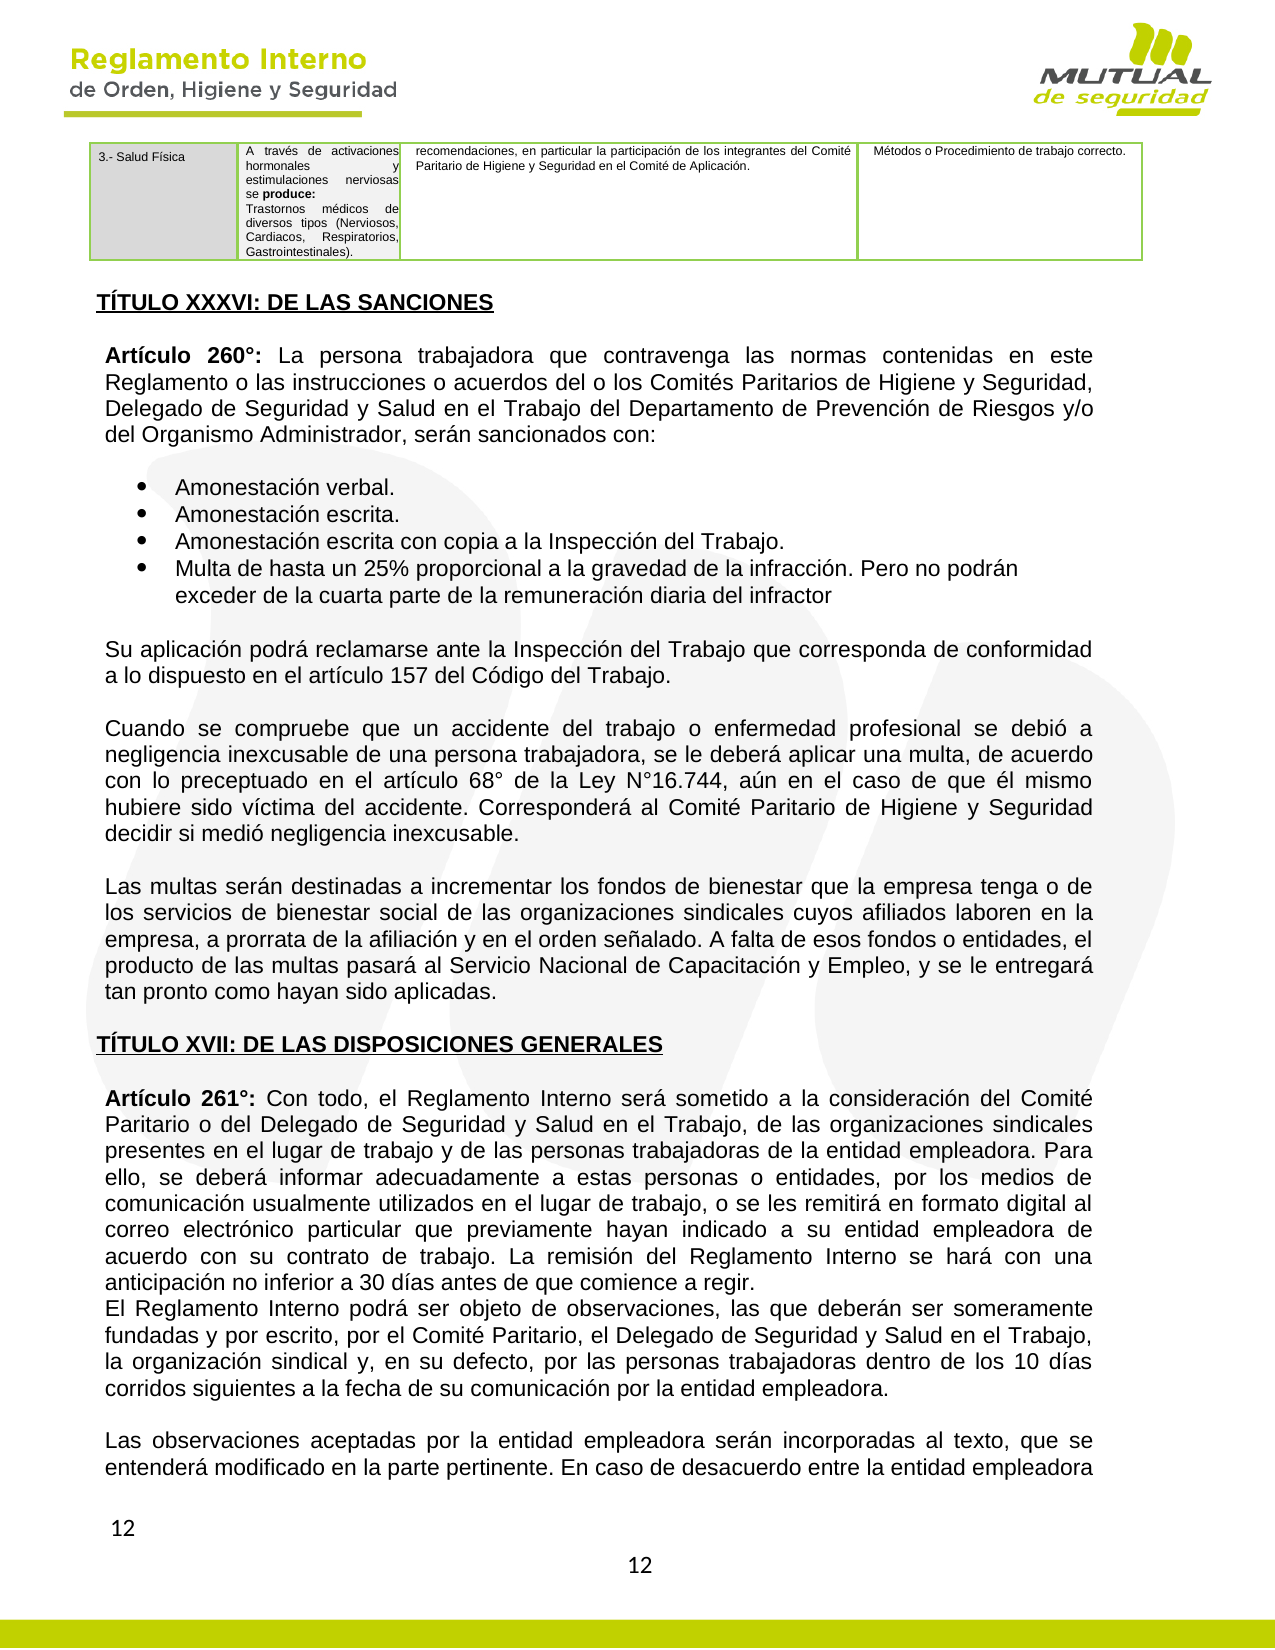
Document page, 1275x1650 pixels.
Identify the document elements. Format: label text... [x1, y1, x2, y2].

table_cell A través de activaciones hormonales y estimulaciones nerviosas se produce: Trastornos médicos de diversos tipos (Nerviosos, Cardiacos, Respiratorios, Gastrointestinales). [239, 144, 399, 259]
table_cell 3.- Salud Física [91, 144, 236, 259]
text Las multas serán destinadas a incrementar los fondos de bienestar que la empresa tenga o de los servicios de bienestar social de las organizaciones sindicales cuyos afiliados laboren en la empresa, a prorrata de la afiliación y en el orden señalado. A falta de esos fondos o entidades, el producto de las multas pasará al Servicio Nacional de Capacitación y Empleo, y se le entregará tan pronto como hayan sido aplicadas. [104, 873, 1094, 1004]
picture [0, 0, 1275, 1648]
list Amonestación escrita. [137, 501, 1200, 528]
subtitle TÍTULO XVII: DE LAS DISPOSICIONES GENERALES [96, 1031, 1200, 1057]
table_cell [401, 144, 856, 259]
list Amonestación verbal. [137, 474, 1200, 501]
list Multa de hasta un 25% proporcional a la gravedad de la infracción. Pero no podrán exceder de la cuarta parte de la remuneración diaria del infractor [137, 555, 1094, 608]
text Su aplicación podrá reclamarse ante la Inspección del Trabajo que corresponda de conformidad a lo dispuesto en el artículo 157 del Código del Trabajo. [104, 636, 1094, 688]
text Artículo 260°: La persona trabajadora que contravenga las normas contenidas en este Reglamento o las instrucciones o acuerdos del o los Comités Paritarios de Higiene y Seguridad, Delegado de Seguridad y Salud en el Trabajo del Departamento de Prevención de Riesgos y/o del Organismo Administrador, serán sancionados con: [104, 342, 1094, 448]
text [104, 1427, 1094, 1480]
text Artículo 261°: Con todo, el Reglamento Interno será sometido a la consideración del Comité Paritario o del Delegado de Seguridad y Salud en el Trabajo, de las organizaciones sindicales presentes en el lugar de trabajo y de las personas trabajadoras de la entidad empleadora. Para ello, se deberá informar adecuadamente a estas personas o entidades, por los medios de comunicación usualmente utilizados en el lugar de trabajo, o se les remitirá en formato digital al correo electrónico particular que previamente hayan indicado a su entidad empleadora de acuerdo con su contrato de trabajo. La remisión del Reglamento Interno se hará con una anticipación no inferior a 30 días antes de que comience a regir. [104, 1084, 1094, 1295]
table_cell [859, 144, 1141, 259]
text El Reglamento Interno podrá ser objeto de observaciones, las que deberán ser someramente fundadas y por escrito, por el Comité Paritario, el Delegado de Seguridad y Salud en el Trabajo, la organización sindical y, en su defecto, por las personas trabajadoras dentro de los 10 días corridos siguientes a la fecha de su comunicación por la entidad empleadora. [104, 1295, 1094, 1401]
text Cuando se compruebe que un accidente del trabajo o enfermedad profesional se debió a negligencia inexcusable de una persona trabajadora, se le deberá aplicar una multa, de acuerdo con lo preceptuado en el artículo 68° de la Ley N°16.744, aún en el caso de que él mismo hubiere sido víctima del accidente. Corresponderá al Comité Paritario de Higiene y Seguridad decidir si medió negligencia inexcusable. [104, 715, 1094, 846]
list Amonestación escrita con copia a la Inspección del Trabajo. [137, 528, 1200, 555]
subtitle TÍTULO XXXVI: DE LAS SANCIONES [96, 288, 1200, 315]
